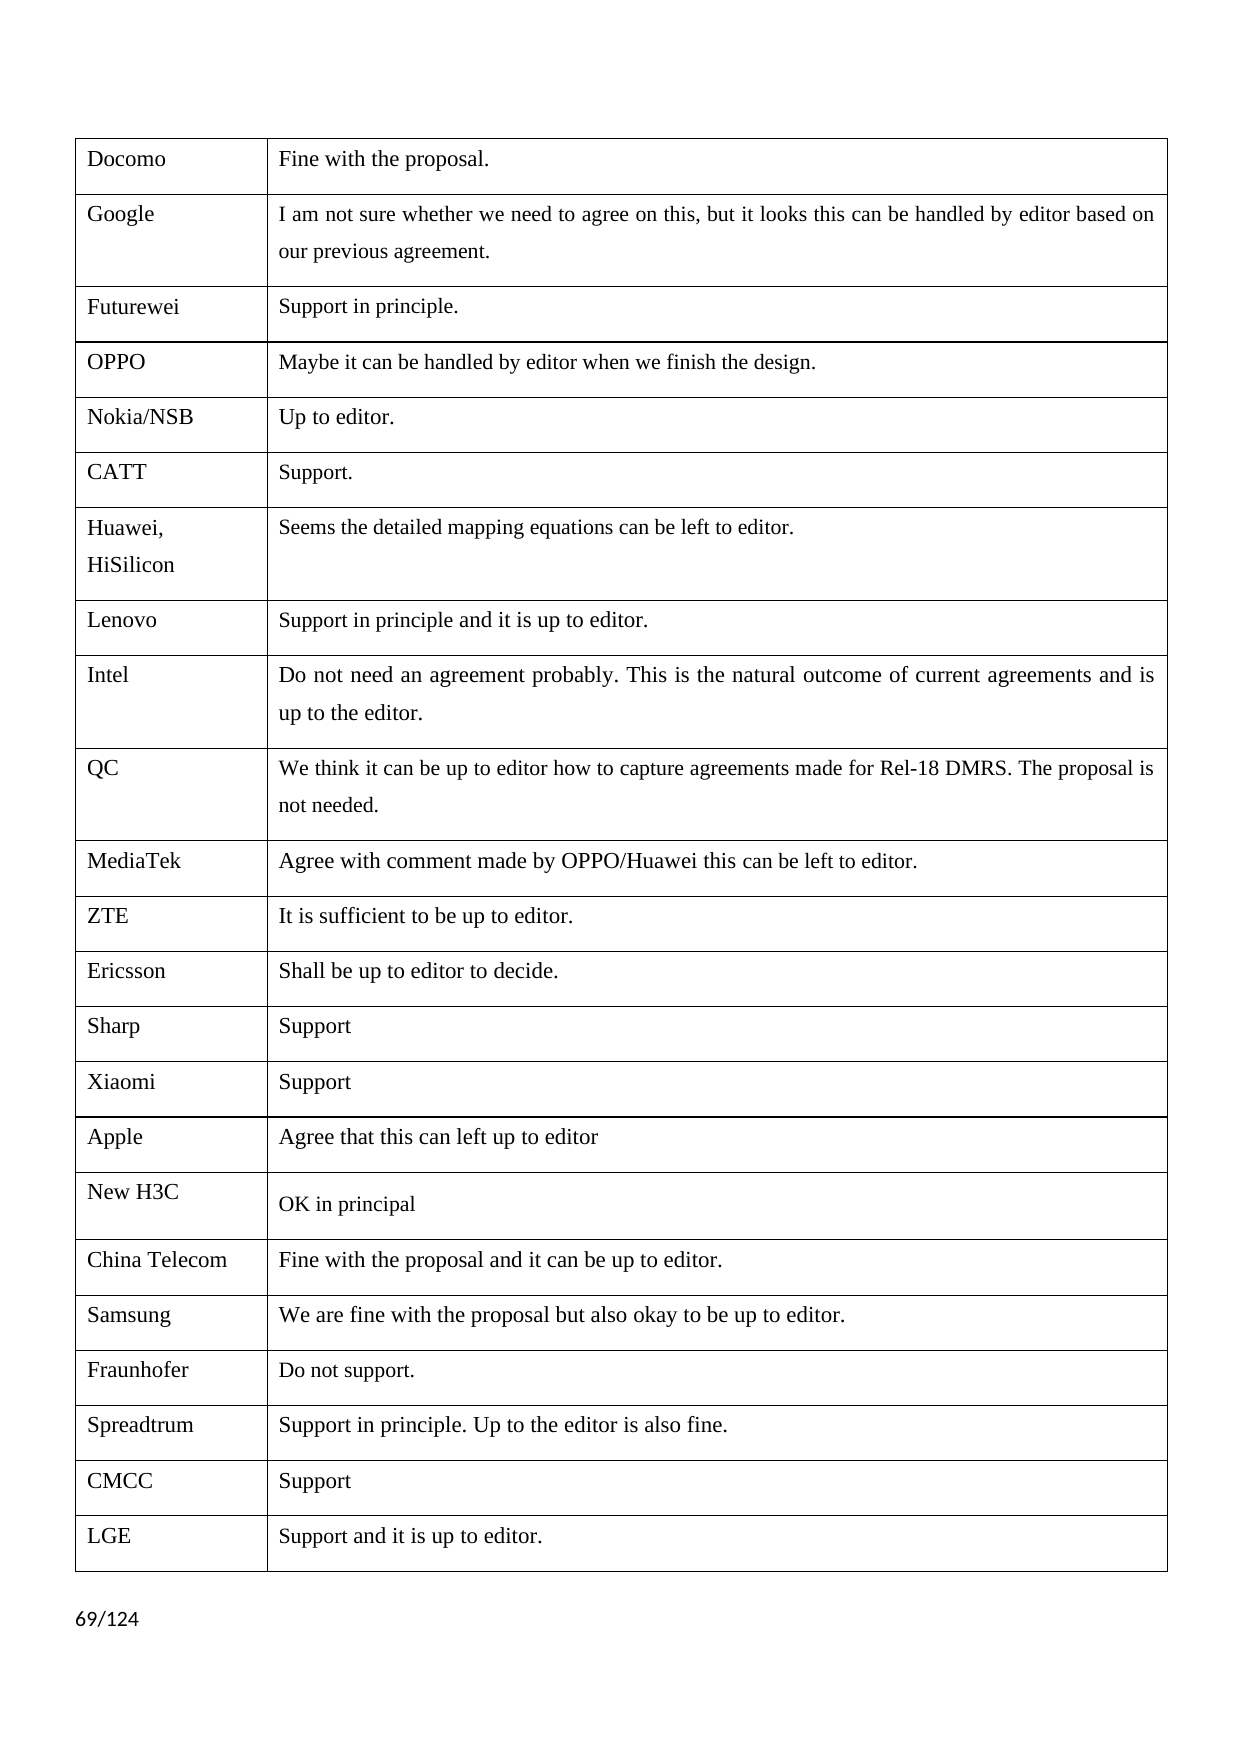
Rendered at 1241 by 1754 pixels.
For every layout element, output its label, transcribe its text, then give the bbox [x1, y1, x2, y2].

table_cell I am not sure whether we need to agree on this, but it looks this can be handled by editor based on our previous agreement. [268, 195, 1167, 286]
table_cell Support [268, 1007, 1167, 1061]
table_cell MediaTek [76, 841, 267, 896]
table_cell Support. [268, 453, 1167, 507]
table_cell China Telecom [76, 1240, 267, 1294]
table_cell Samsung [76, 1296, 267, 1350]
table_cell Intel [76, 656, 267, 748]
table_cell Support [268, 1062, 1167, 1116]
table_cell Support in principle. Up to the editor is also fine. [268, 1406, 1167, 1460]
table_cell Fraunhofer [76, 1351, 267, 1405]
table_cell Agree that this can left up to editor [268, 1118, 1167, 1172]
table_cell Spreadtrum [76, 1406, 267, 1460]
table_cell We are fine with the proposal but also okay to be up to editor. [268, 1296, 1167, 1350]
table_cell Do not support. [268, 1351, 1167, 1405]
table_cell LGE [76, 1516, 267, 1571]
table_cell Nokia/NSB [76, 398, 267, 452]
table_cell Xiaomi [76, 1062, 267, 1116]
table_cell Google [76, 195, 267, 286]
table_cell Fine with the proposal and it can be up to editor. [268, 1240, 1167, 1294]
table_cell OPPO [76, 343, 267, 397]
table_cell Agree with comment made by OPPO/Huawei this can be left to editor. [268, 841, 1167, 896]
table_cell Lenovo [76, 601, 267, 655]
table_cell Support and it is up to editor. [268, 1516, 1167, 1571]
table_cell Apple [76, 1118, 267, 1172]
table_cell It is sufficient to be up to editor. [268, 897, 1167, 951]
table_cell Fine with the proposal. [268, 139, 1167, 193]
table_cell Seems the detailed mapping equations can be left to editor. [268, 508, 1167, 600]
table_cell CMCC [76, 1461, 267, 1515]
table_cell Sharp [76, 1007, 267, 1061]
table_cell Ericsson [76, 952, 267, 1006]
table_cell OK in principal [268, 1173, 1167, 1239]
table_cell New H3C [76, 1173, 267, 1239]
table_cell Support [268, 1461, 1167, 1515]
table_cell Shall be up to editor to decide. [268, 952, 1167, 1006]
table_cell Do not need an agreement probably. This is the natural outcome of current agreements and is up to the editor. [268, 656, 1167, 748]
table_cell Maybe it can be handled by editor when we finish the design. [268, 343, 1167, 397]
table_cell Support in principle and it is up to editor. [268, 601, 1167, 655]
table_cell CATT [76, 453, 267, 507]
table_cell Huawei, HiSilicon [76, 508, 267, 600]
table_cell Support in principle. [268, 287, 1167, 341]
table_cell ZTE [76, 897, 267, 951]
table_cell Futurewei [76, 287, 267, 341]
table_cell QC [76, 749, 267, 840]
table_cell Docomo [76, 139, 267, 193]
table_cell Up to editor. [268, 398, 1167, 452]
table_cell We think it can be up to editor how to capture agreements made for Rel-18 DMRS. The proposal is not needed. [268, 749, 1167, 840]
